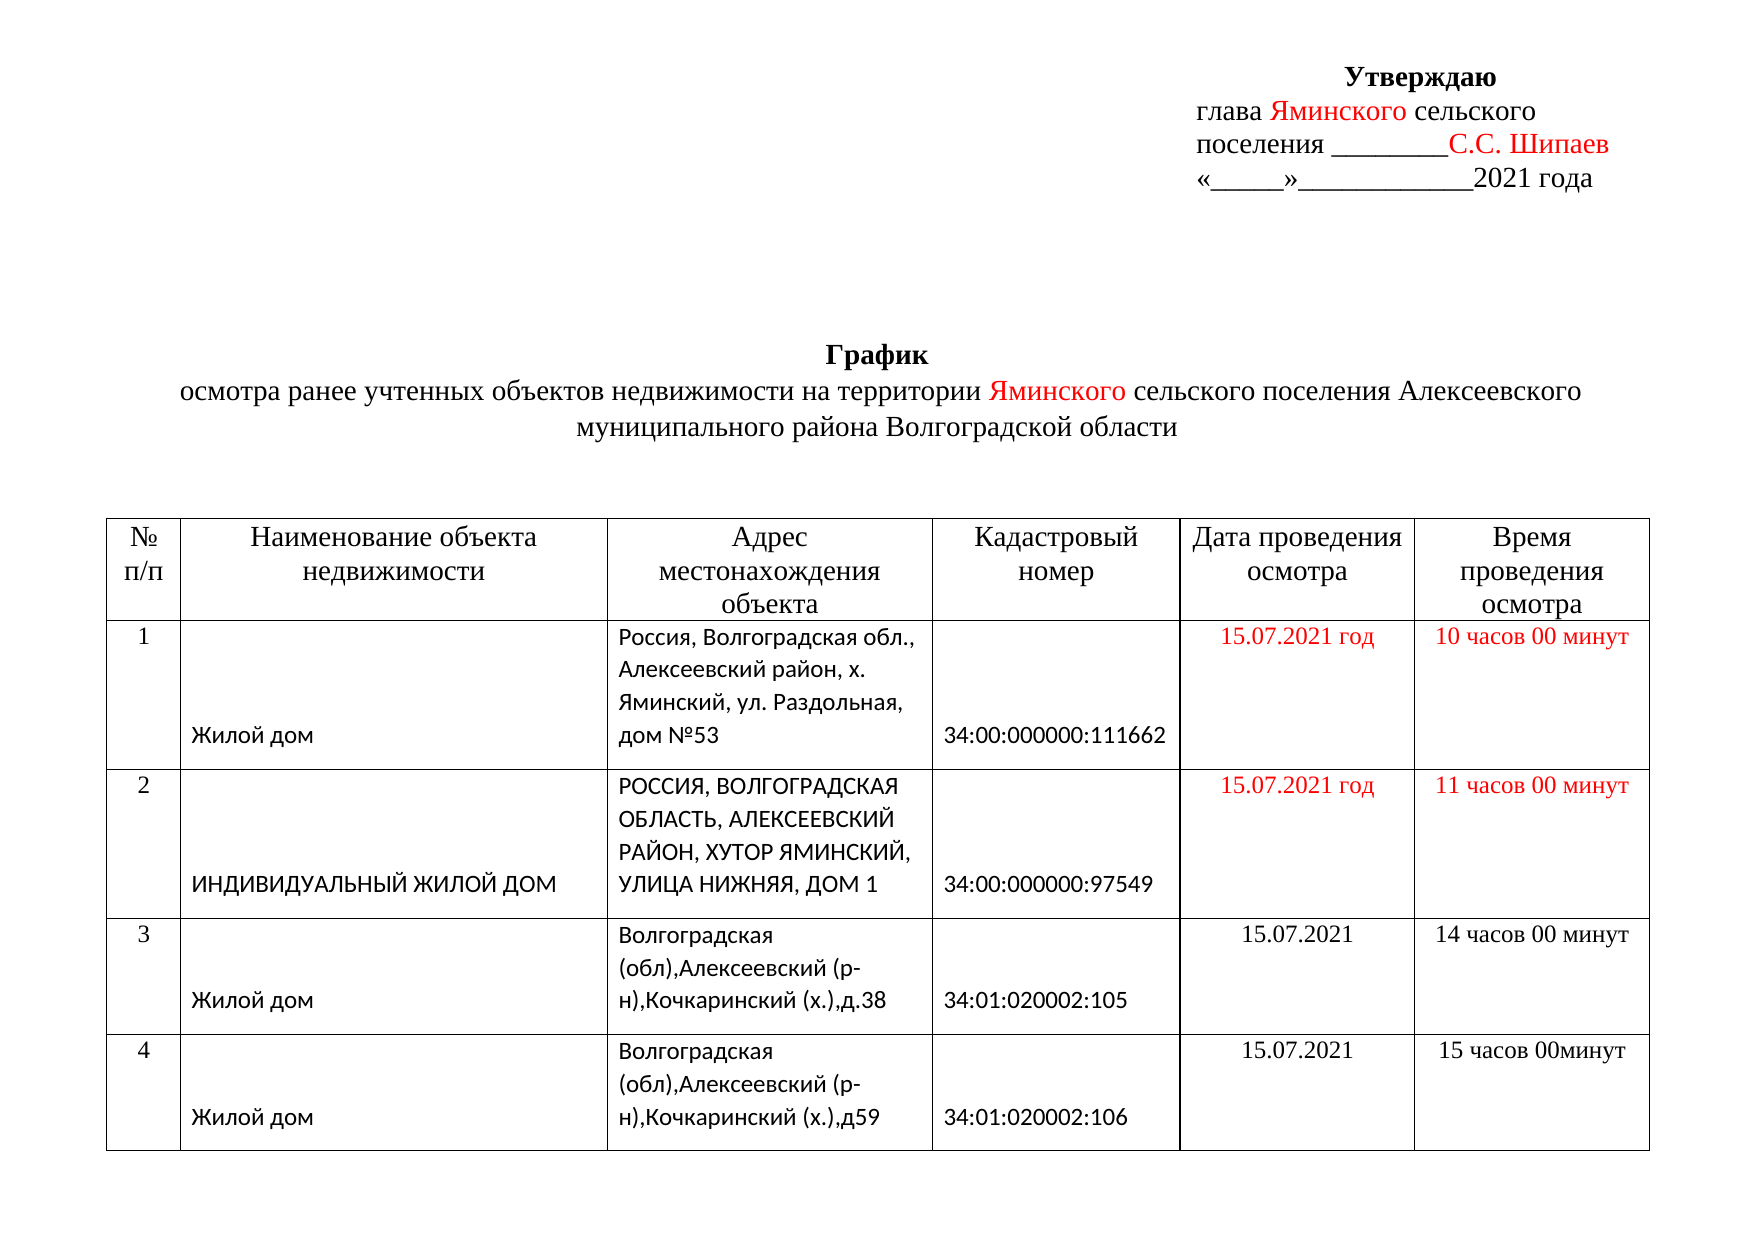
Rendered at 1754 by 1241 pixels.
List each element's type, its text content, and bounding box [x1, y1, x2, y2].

table_cell 34:01:020002:106 [933, 1035, 1179, 1150]
text осмотра ранее учтенных объектов недвижимости на территории Яминского сельского поселения Алексеевского муниципального района Волгоградской области [118, 373, 1636, 443]
table_cell Жилой дом [181, 919, 607, 1034]
table_cell Жилой дом [181, 1035, 607, 1150]
table_cell 11 часов 00 минут [1415, 770, 1649, 918]
table_cell 1 [107, 621, 180, 769]
table_cell Волгоградская (обл),Алексеевский (р-н),Кочкаринский (х.),д.38 [608, 919, 932, 1034]
table_header Кадастровый номер [933, 519, 1179, 620]
table_header Утверждаю глава Яминского сельского поселения ________С.С. Шипаев «_____»____________2021 года [1185, 59, 1655, 301]
table_cell 15.07.2021 [1181, 919, 1414, 1034]
table_header Время проведения осмотра [1415, 519, 1649, 620]
table_header № п/п [107, 519, 180, 620]
table_cell 34:00:000000:97549 [933, 770, 1179, 918]
table_cell 2 [107, 770, 180, 918]
table_header Адрес местонахождения объекта [608, 519, 932, 620]
table_cell 3 [107, 919, 180, 1034]
table_header Дата проведения осмотра [1181, 519, 1414, 620]
table_cell Россия, Волгоградская обл., Алексеевский район, х. Яминский, ул. Раздольная, дом №53 [608, 621, 932, 769]
table_cell Волгоградская (обл),Алексеевский (р-н),Кочкаринский (х.),д59 [608, 1035, 932, 1150]
table_cell ИНДИВИДУАЛЬНЫЙ ЖИЛОЙ ДОМ [181, 770, 607, 918]
table_cell РОССИЯ, ВОЛГОГРАДСКАЯ ОБЛАСТЬ, АЛЕКСЕЕВСКИЙ РАЙОН, ХУТОР ЯМИНСКИЙ, УЛИЦА НИЖНЯЯ, ДОМ 1 [608, 770, 932, 918]
table_cell 10 часов 00 минут [1415, 621, 1649, 769]
table_cell 15 часов 00минут [1415, 1035, 1649, 1150]
table_cell 15.07.2021 год [1181, 770, 1414, 918]
table_cell 34:00:000000:111662 [933, 621, 1179, 769]
table_cell 4 [107, 1035, 180, 1150]
text График [118, 337, 1636, 371]
table_cell 15.07.2021 [1181, 1035, 1414, 1150]
table_header Наименование объекта недвижимости [181, 519, 607, 620]
table_cell 14 часов 00 минут [1415, 919, 1649, 1034]
table_cell Жилой дом [181, 621, 607, 769]
table_cell 34:01:020002:105 [933, 919, 1179, 1034]
table_cell 15.07.2021 год [1181, 621, 1414, 769]
